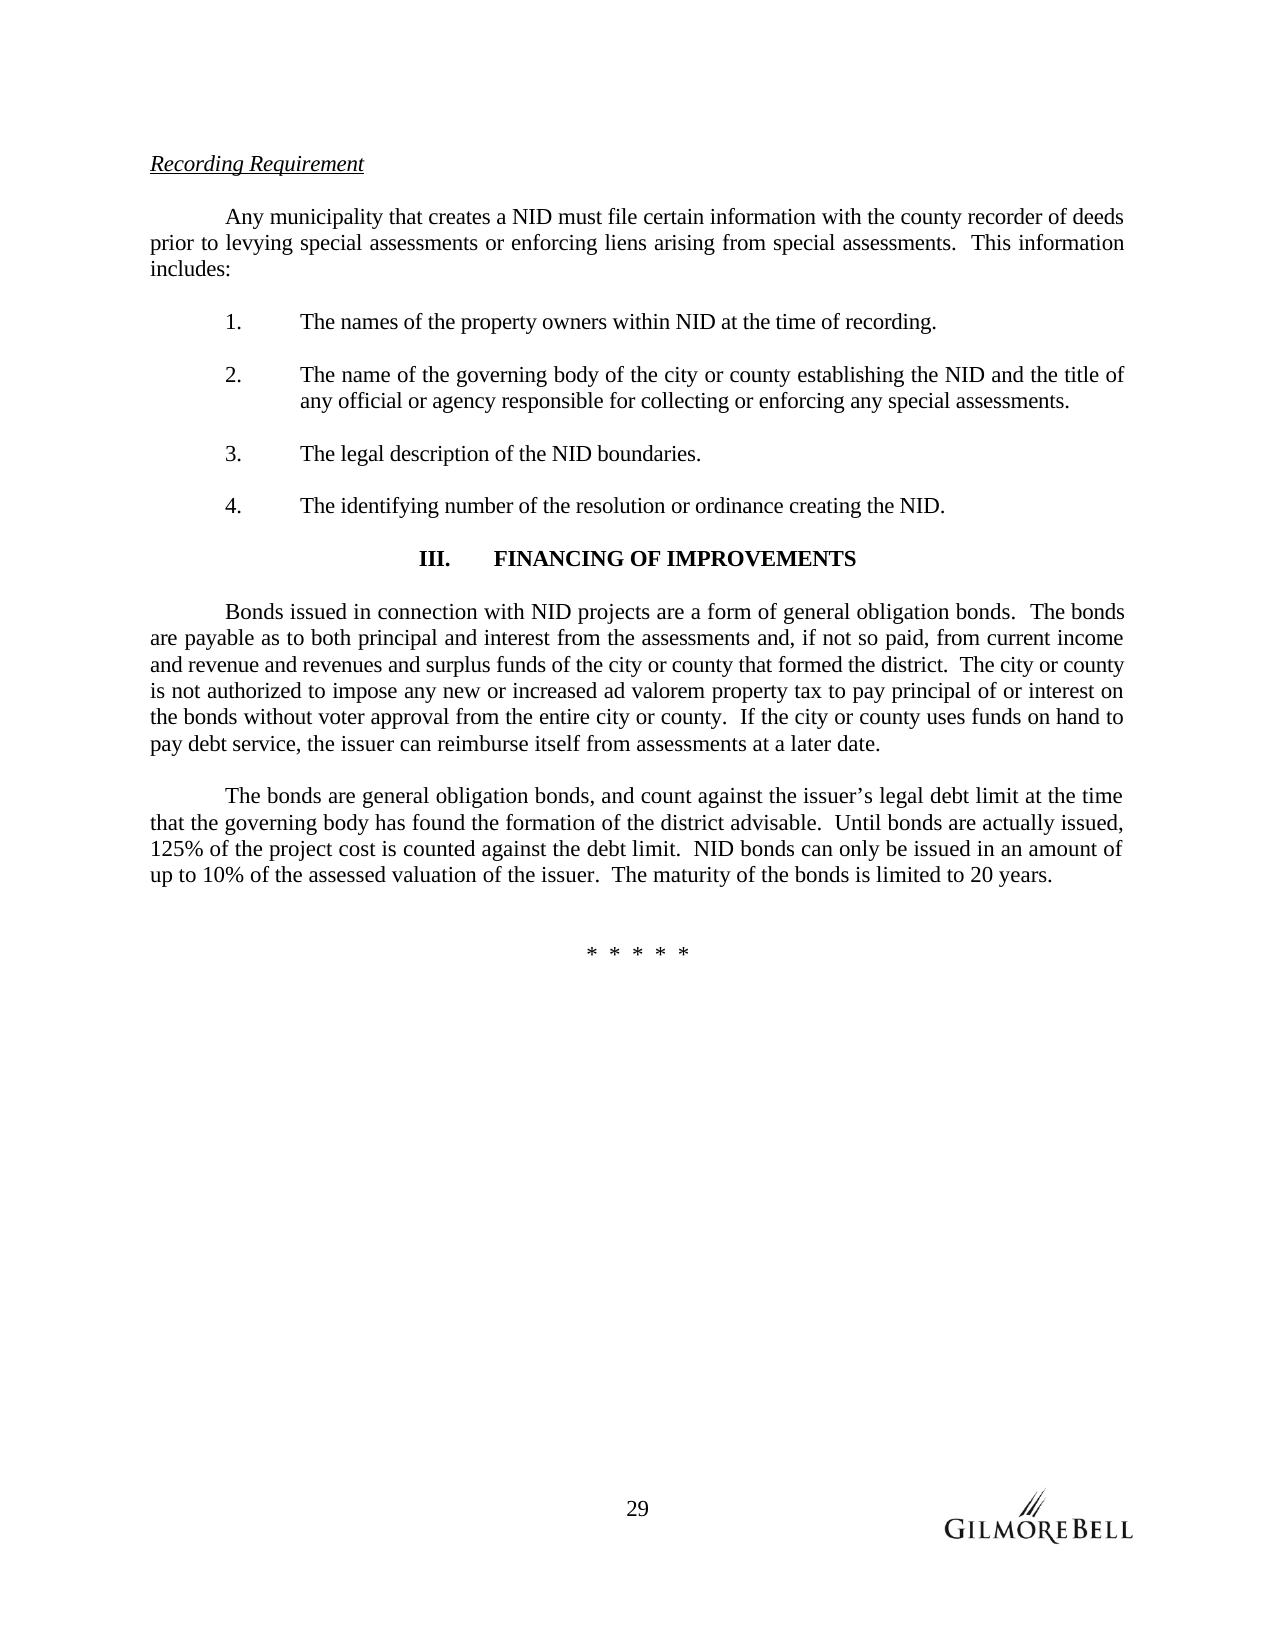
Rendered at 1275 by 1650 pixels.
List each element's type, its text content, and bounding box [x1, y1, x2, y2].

picture [929, 1485, 1144, 1554]
text * * * * * [150, 941, 1125, 967]
text Bonds issued in connection with NID projects are a form of general obligation bonds. The bonds are payable as to both principal and interest from the assessments and, if not so paid, from current income and revenue and revenues and surplus funds of the city or county that formed the district. The city or county is not authorized to impose any new or increased ad valorem property tax to pay principal of or interest on the bonds without voter approval from the entire city or county. If the city or county uses funds on hand to pay debt service, the issuer can reimburse itself from assessments at a later date. [150, 598, 1125, 756]
list The names of the property owners within NID at the time of recording. [225, 308, 1125, 334]
list The identifying number of the resolution or ordinance creating the NID. [225, 493, 1125, 519]
list The legal description of the NID boundaries. [225, 440, 1125, 466]
text Any municipality that creates a NID must file certain information with the county recorder of deeds prior to levying special assessments or enforcing liens arising from special assessments. This information includes: [150, 203, 1125, 282]
text The bonds are general obligation bonds, and count against the issuer’s legal debt limit at the time that the governing body has found the formation of the district advisable. Until bonds are actually issued, 125% of the project cost is counted against the debt limit. NID bonds can only be issued in an amount of up to 10% of the assessed valuation of the issuer. The maturity of the bonds is limited to 20 years. [150, 782, 1125, 888]
text Recording Requirement [150, 150, 1125, 176]
subtitle III. FINANCING OF IMPROVEMENTS [150, 545, 1125, 572]
list The name of the governing body of the city or county establishing the NID and the title of any official or agency responsible for collecting or enforcing any special assessments. [225, 361, 1125, 413]
